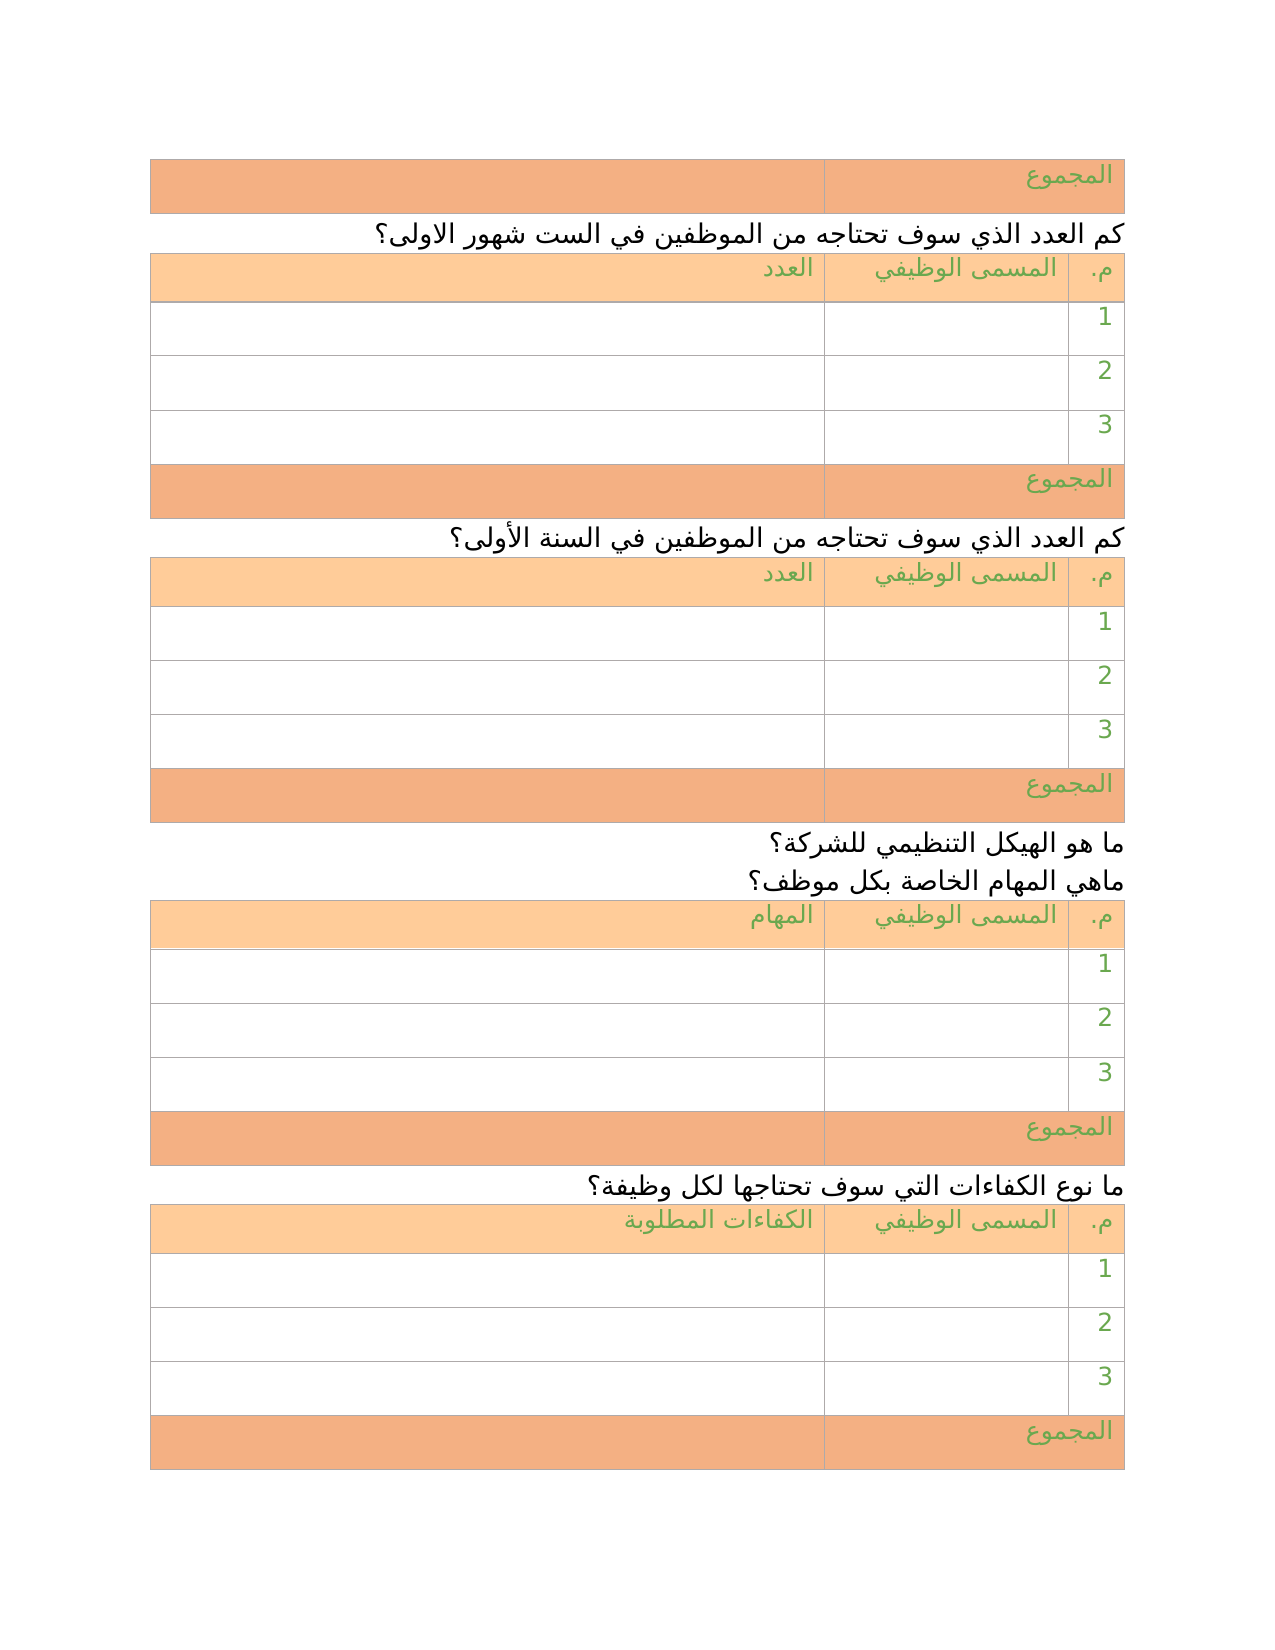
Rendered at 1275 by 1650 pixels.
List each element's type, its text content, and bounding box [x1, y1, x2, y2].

table_cell 3 [1069, 1058, 1124, 1111]
subtitle ماهي المهام الخاصة بكل موظف؟ [150, 866, 1125, 897]
table_cell [151, 1308, 824, 1361]
table_cell [151, 950, 824, 1003]
table_cell [151, 607, 824, 660]
table_cell [825, 1362, 1068, 1415]
table_cell المجموع [825, 1112, 1124, 1165]
table_cell [825, 356, 1068, 409]
subtitle كم العدد الذي سوف تحتاجه من الموظفين في الست شهور الاولى؟ [150, 218, 1125, 250]
table_cell [825, 411, 1068, 463]
table_cell 1 [1069, 1254, 1124, 1307]
table_cell [151, 661, 824, 714]
table_cell [825, 1058, 1068, 1111]
table_cell 3 [1069, 411, 1124, 463]
table_cell [825, 607, 1068, 660]
table_cell 2 [1069, 356, 1124, 409]
table_cell 1 [1069, 607, 1124, 660]
table_header المسمى الوظيفي [825, 901, 1068, 948]
table_cell [151, 411, 824, 463]
table_cell [151, 769, 824, 822]
table_cell 2 [1069, 661, 1124, 714]
table_cell [151, 303, 824, 355]
table_cell [151, 465, 824, 518]
table_header م. [1069, 558, 1124, 606]
table_cell [151, 715, 824, 768]
table_cell 2 [1069, 1308, 1124, 1361]
table_cell المجموع [825, 160, 1124, 213]
table_cell المجموع [825, 465, 1124, 518]
table_cell المجموع [825, 769, 1124, 822]
table_cell [151, 1254, 824, 1307]
table_cell [151, 1416, 824, 1469]
table_cell 3 [1069, 715, 1124, 768]
table_cell [151, 1004, 824, 1057]
table_header المهام [151, 901, 824, 948]
table_cell [825, 1004, 1068, 1057]
table_cell [151, 160, 824, 213]
table_header العدد [151, 254, 824, 301]
subtitle ما نوع الكفاءات التي سوف تحتاجها لكل وظيفة؟ [150, 1170, 1125, 1202]
table_cell 2 [1069, 1004, 1124, 1057]
table_cell المجموع [825, 1416, 1124, 1469]
table_header المسمى الوظيفي [825, 254, 1068, 301]
subtitle ما هو الهيكل التنظيمي للشركة؟ [150, 827, 1125, 859]
table_cell [825, 1308, 1068, 1361]
table_cell [151, 1058, 824, 1111]
table_cell 3 [1069, 1362, 1124, 1415]
table_cell [825, 1254, 1068, 1307]
table_header م. [1069, 254, 1124, 301]
table_cell [825, 303, 1068, 355]
table_cell [151, 1112, 824, 1165]
subtitle كم العدد الذي سوف تحتاجه من الموظفين في السنة الأولى؟ [150, 523, 1125, 554]
table_header م. [1069, 901, 1124, 948]
table_cell [825, 715, 1068, 768]
table_header الكفاءات المطلوبة [151, 1205, 824, 1253]
table_header م. [1069, 1205, 1124, 1253]
table_cell [151, 1362, 824, 1415]
table_cell [151, 356, 824, 409]
table_header المسمى الوظيفي [825, 1205, 1068, 1253]
table_header المسمى الوظيفي [825, 558, 1068, 606]
table_cell 1 [1069, 950, 1124, 1003]
table_cell [825, 950, 1068, 1003]
table_header العدد [151, 558, 824, 606]
table_cell 1 [1069, 303, 1124, 355]
table_cell [825, 661, 1068, 714]
